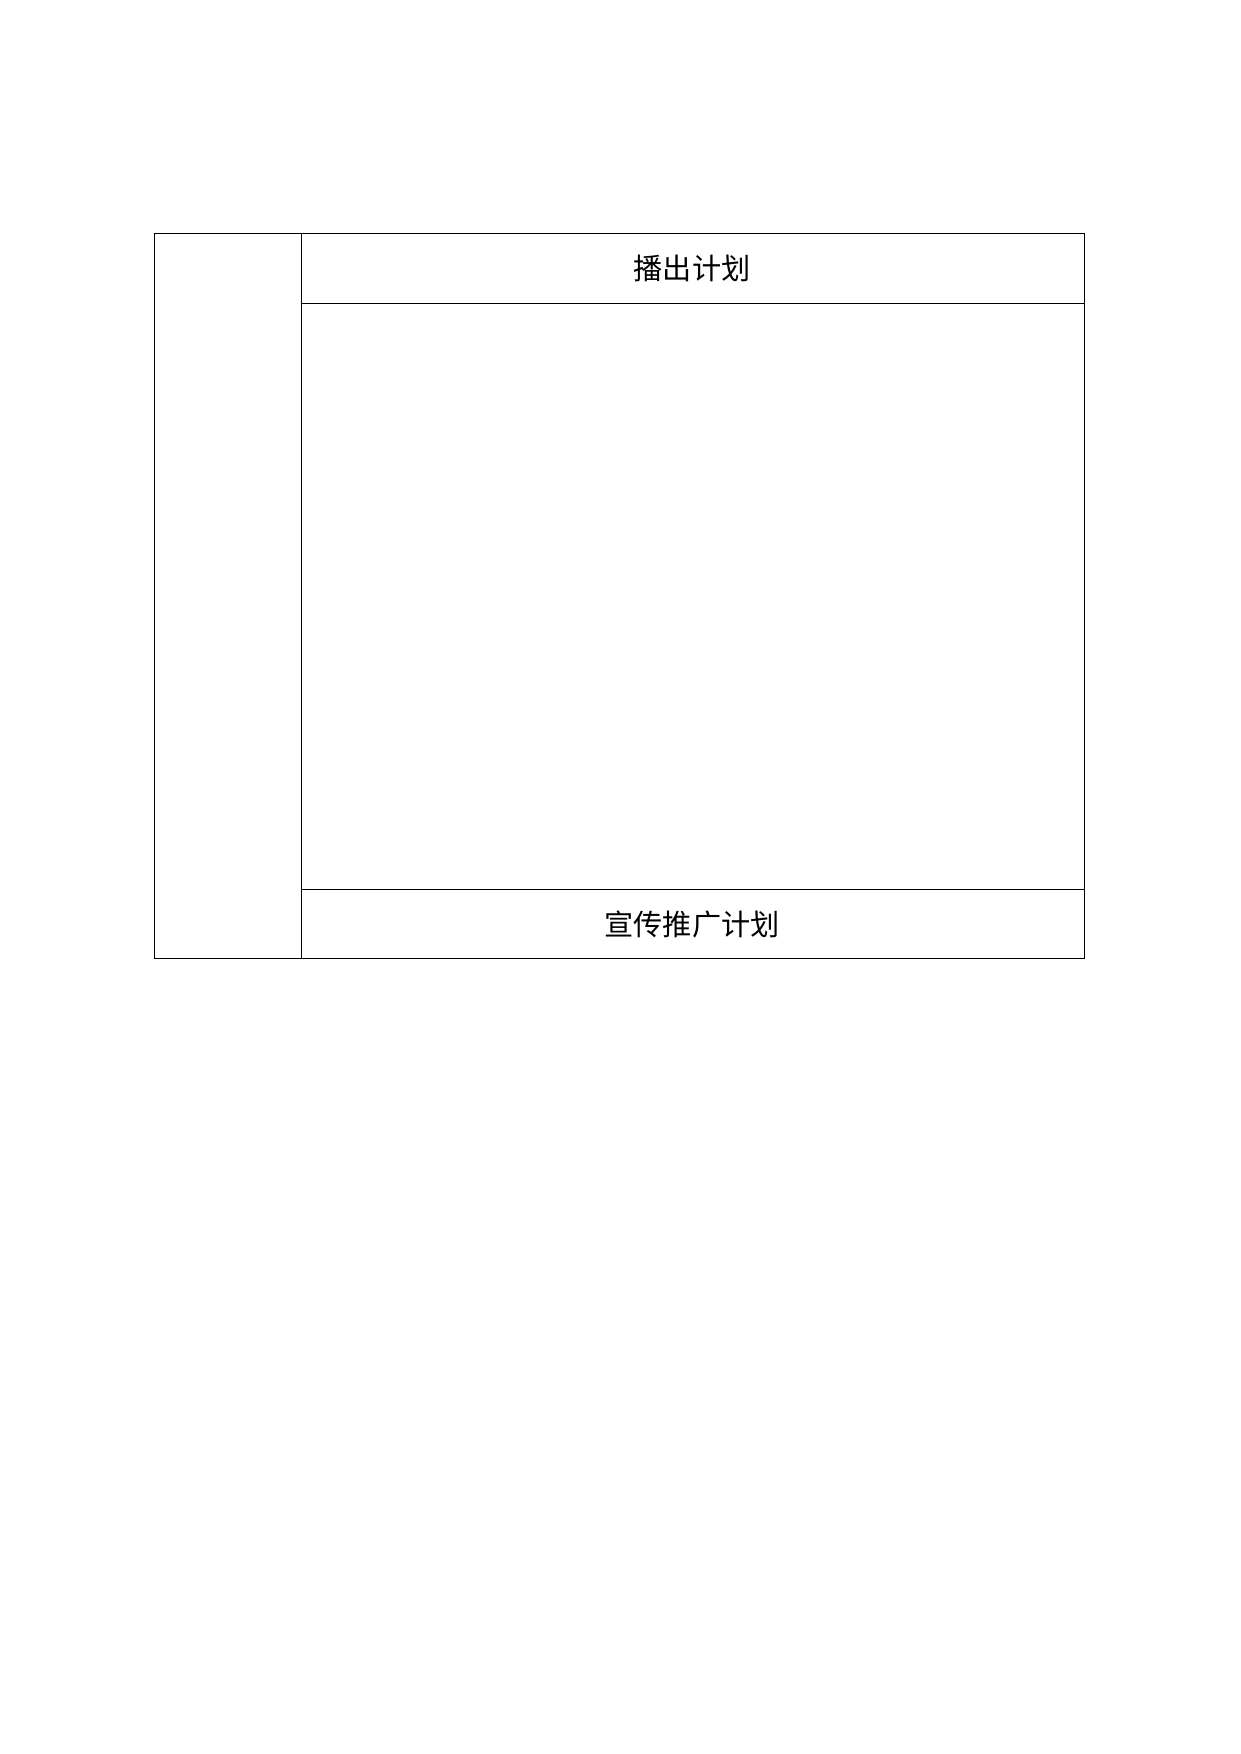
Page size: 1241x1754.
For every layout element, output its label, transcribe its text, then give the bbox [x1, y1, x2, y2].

table_cell 播出计划 [302, 234, 1084, 303]
table_cell 宣传推广计划 [302, 890, 1084, 957]
table_cell [302, 304, 1084, 889]
